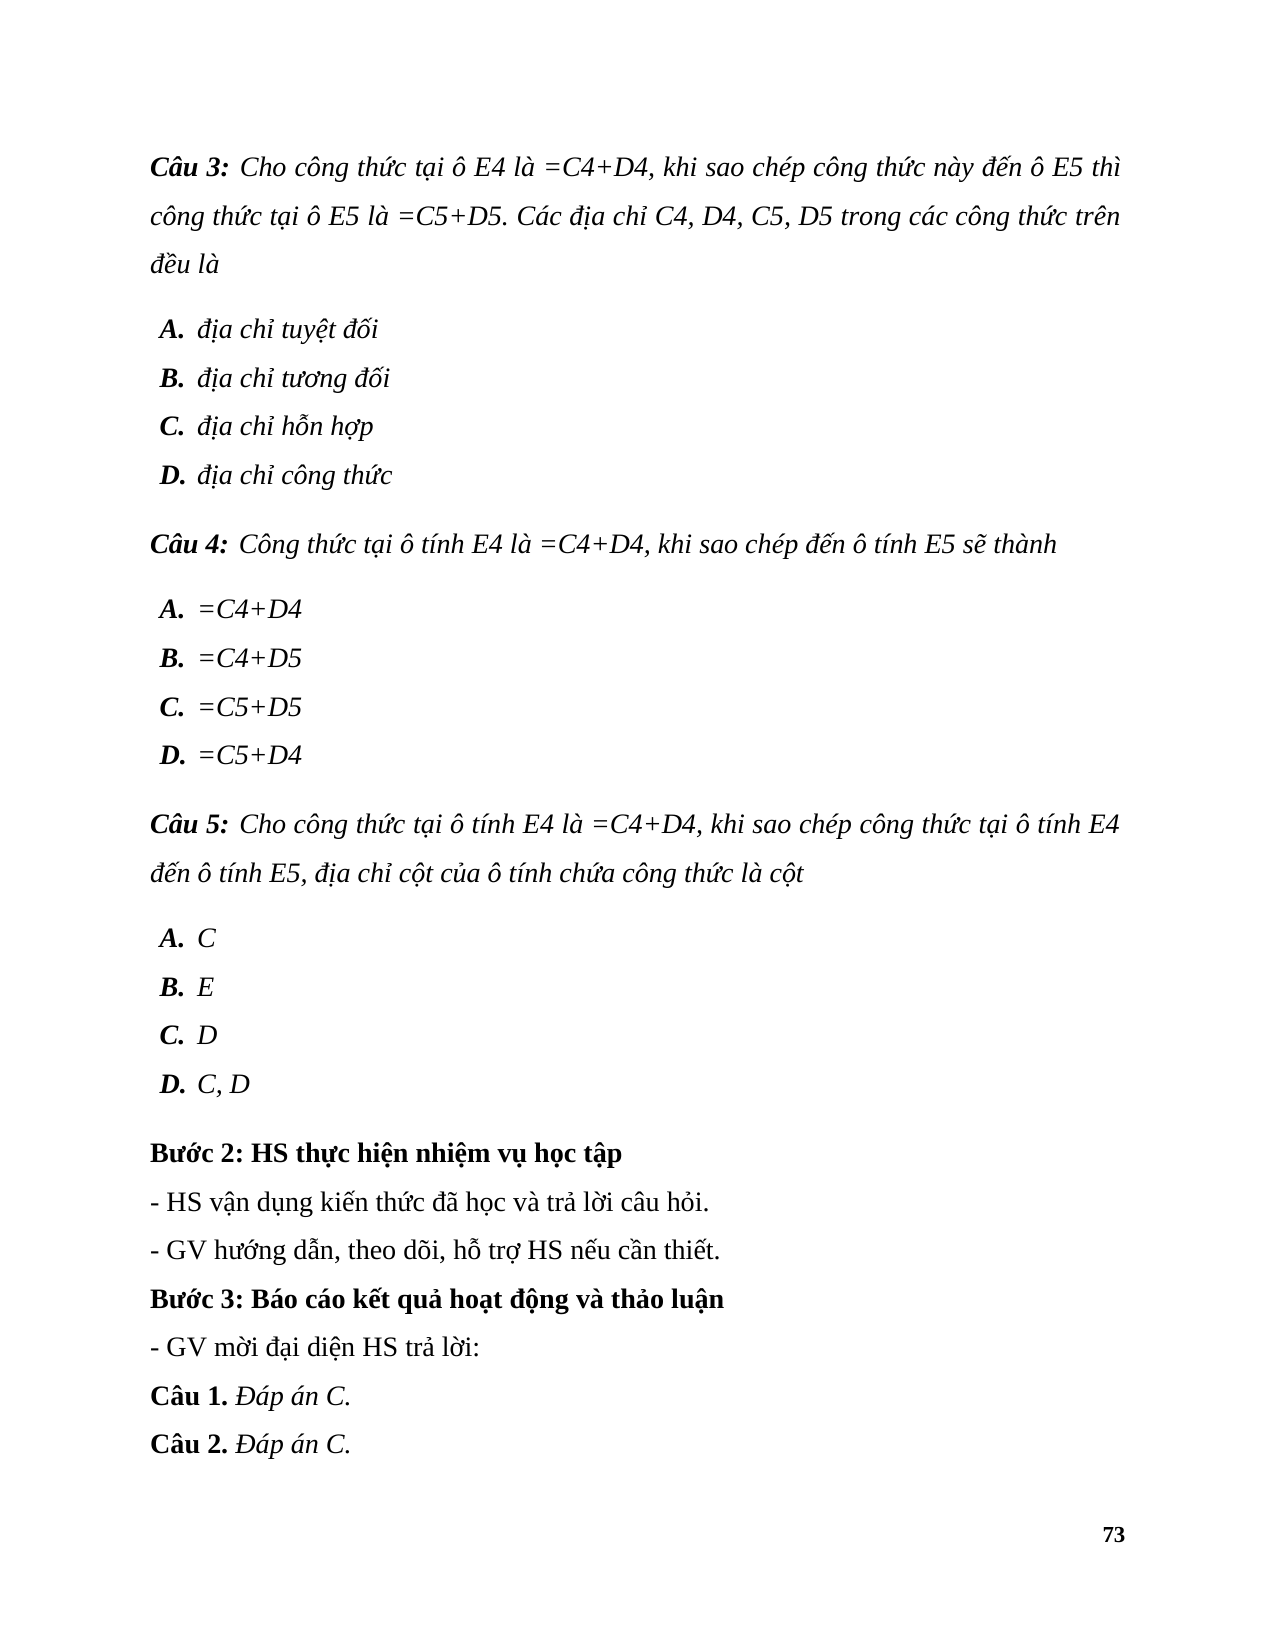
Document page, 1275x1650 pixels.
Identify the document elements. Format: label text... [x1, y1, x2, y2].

list địa chỉ tương đối [159, 361, 1125, 393]
text Câu 4: Công thức tại ô tính E4 là =C4+D4, khi sao chép đến ô tính E5 sẽ thành [150, 527, 1125, 560]
text Câu 5: Cho công thức tại ô tính E4 là =C4+D4, khi sao chép công thức tại ô tính E4 đến ô tính E5, địa chỉ cột của ô tính chứa công thức là cột [150, 807, 1125, 888]
text Câu 3: Cho công thức tại ô E4 là =C4+D4, khi sao chép công thức này đến ô E5 thì công thức tại ô E5 là =C5+D5. Các địa chỉ C4, D4, C5, D5 trong các công thức trên đều là [150, 150, 1125, 279]
text Bước 3: Báo cáo kết quả hoạt động và thảo luận [150, 1282, 1125, 1314]
text Bước 2: HS thực hiện nhiệm vụ học tập [150, 1136, 1125, 1169]
text Câu 1. Đáp án C. [150, 1379, 1125, 1411]
list địa chỉ tuyệt đối [159, 312, 1125, 345]
list =C4+D4 [159, 592, 1125, 625]
list địa chỉ hỗn hợp [159, 409, 1125, 442]
text - GV mời đại diện HS trả lời: [150, 1330, 1125, 1363]
list địa chỉ công thức [159, 458, 1125, 490]
text - GV hướng dẫn, theo dõi, hỗ trợ HS nếu cần thiết. [150, 1233, 1125, 1266]
list C, D [159, 1067, 1125, 1099]
text Câu 2. Đáp án C. [150, 1427, 1125, 1460]
list =C5+D4 [159, 738, 1125, 771]
list E [159, 970, 1125, 1002]
list =C4+D5 [159, 641, 1125, 673]
list D [159, 1018, 1125, 1051]
list C [159, 921, 1125, 954]
text - HS vận dụng kiến thức đã học và trả lời câu hỏi. [150, 1185, 1125, 1217]
list =C5+D5 [159, 689, 1125, 722]
